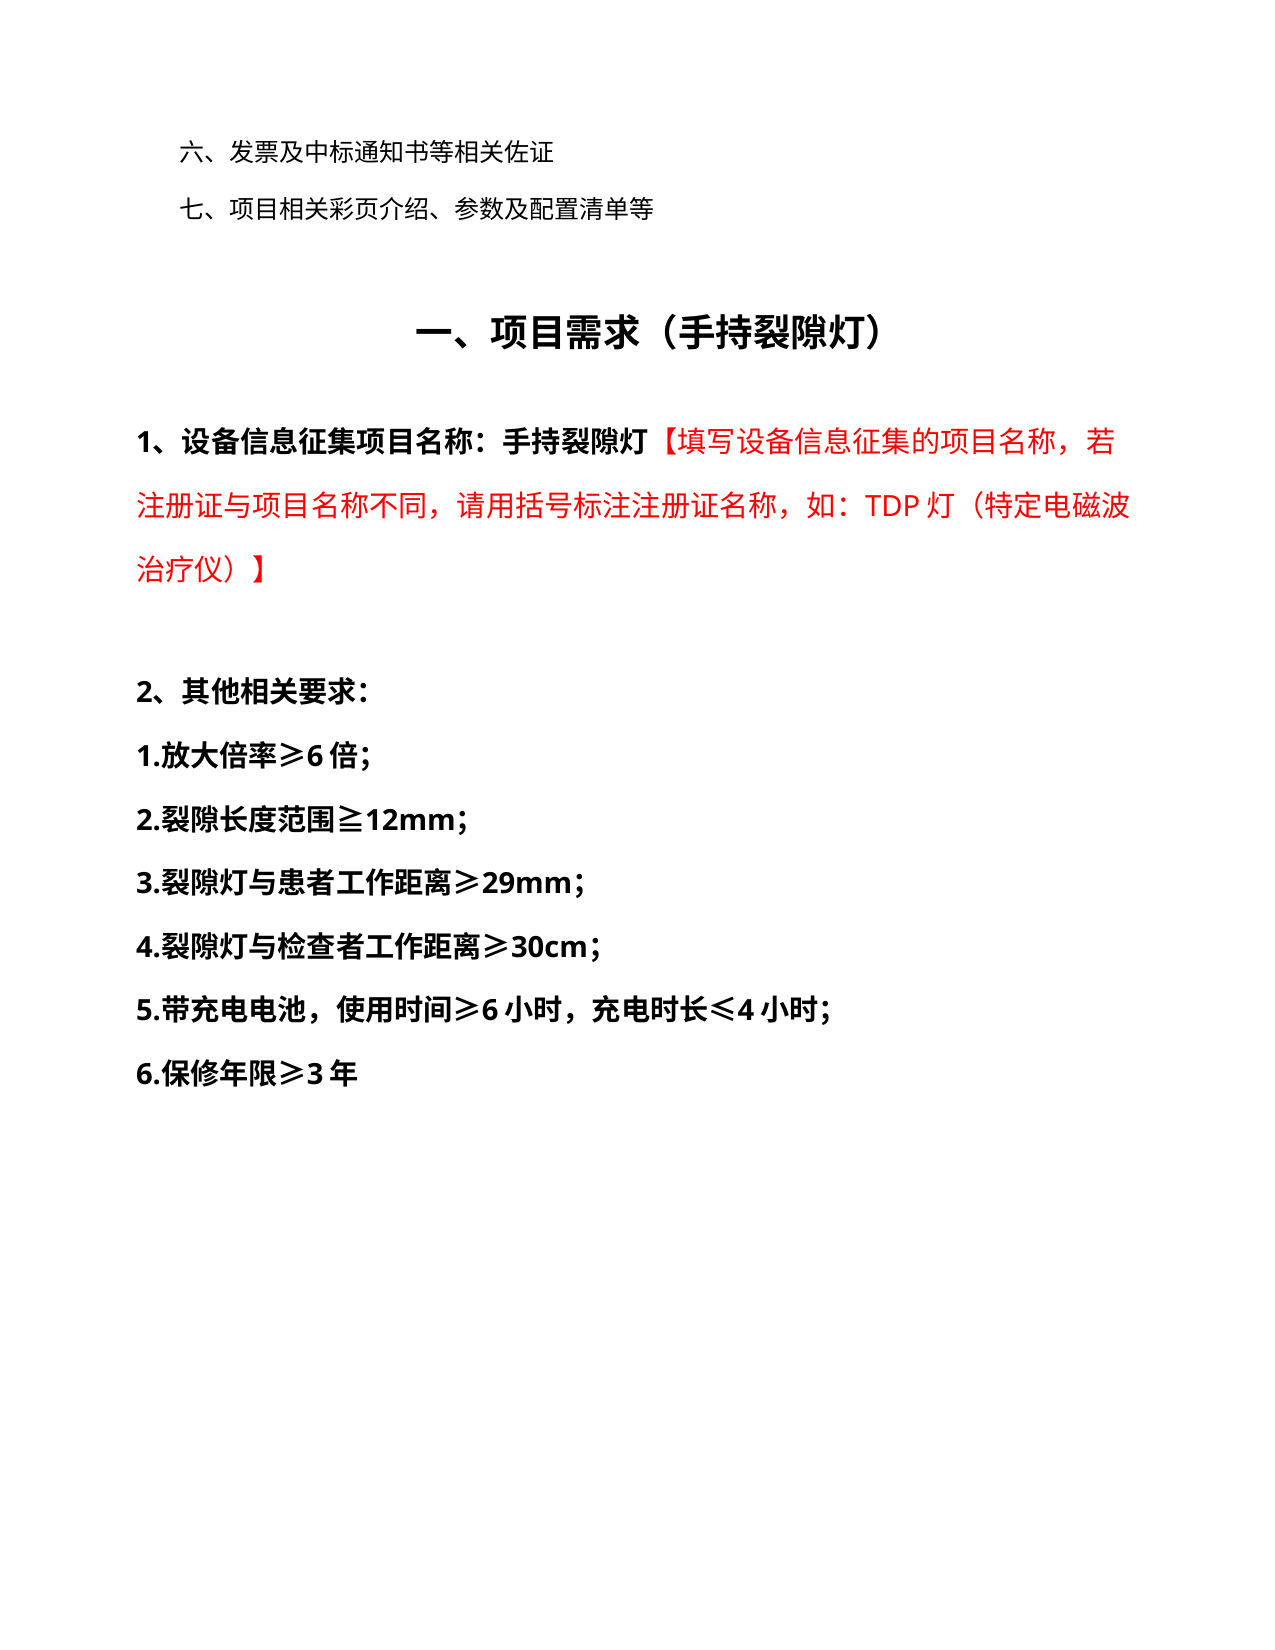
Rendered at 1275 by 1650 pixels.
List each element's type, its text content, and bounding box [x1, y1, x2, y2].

list 1、设备信息征集项目名称：手持裂隙灯【填写设备信息征集的项目名称，若注册证与项目名称不同，请用括号标注注册证名称，如：TDP灯（特定电磁波治疗仪）】 [136, 419, 1139, 588]
list 2.裂隙长度范围≧12mm； [136, 796, 1139, 838]
list 4.裂隙灯与检查者工作距离≥30cm； [136, 923, 1139, 966]
list 5.带充电电池，使用时间≥6小时，充电时长≤4小时； [136, 987, 1139, 1029]
text 七、项目相关彩页介绍、参数及配置清单等 [179, 190, 1139, 226]
list 其他相关要求： [136, 669, 1139, 711]
text 一、项目需求（手持裂隙灯） [179, 302, 1139, 357]
list 1.放大倍率≥6倍； [136, 732, 1139, 775]
text 六、发票及中标通知书等相关佐证 [179, 132, 1139, 168]
list 6.保修年限≥3年 [136, 1050, 1139, 1093]
list 3.裂隙灯与患者工作距离≥29mm； [136, 859, 1139, 902]
